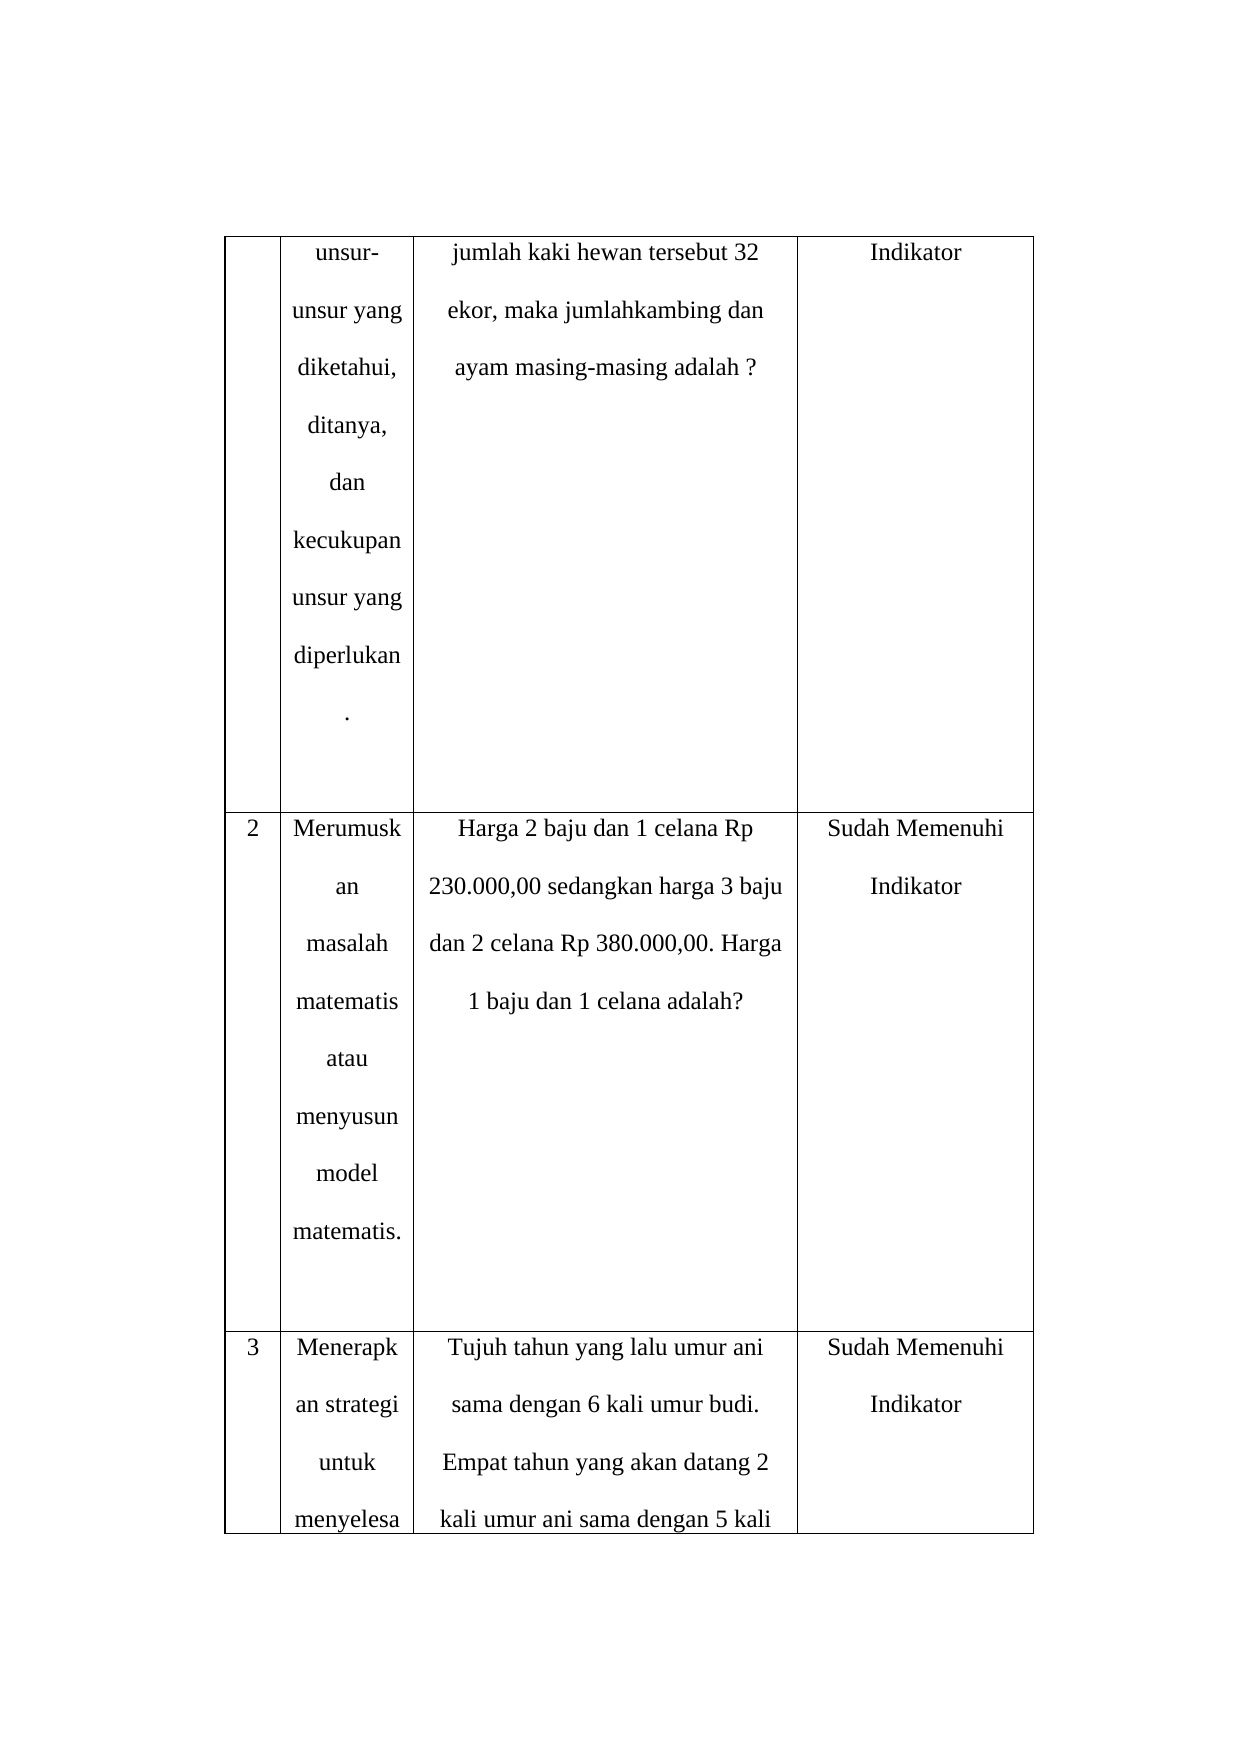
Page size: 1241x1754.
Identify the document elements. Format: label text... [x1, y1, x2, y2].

table_cell Sudah Memenuhi Indikator [798, 813, 1033, 1331]
table_cell 3 [226, 1332, 280, 1533]
table_cell 1 [226, 237, 280, 812]
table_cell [281, 1332, 413, 1533]
table_cell Merumuskan masalah matematis atau menyusun model matematis. [281, 813, 413, 1331]
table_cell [414, 1332, 797, 1533]
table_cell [414, 237, 797, 812]
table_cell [798, 237, 1033, 812]
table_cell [798, 1332, 1033, 1533]
table_cell 2 [226, 813, 280, 1331]
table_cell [281, 237, 413, 812]
table_cell Harga 2 baju dan 1 celana Rp 230.000,00 sedangkan harga 3 baju dan 2 celana Rp 380.000,00. Harga 1 baju dan 1 celana adalah? [414, 813, 797, 1331]
